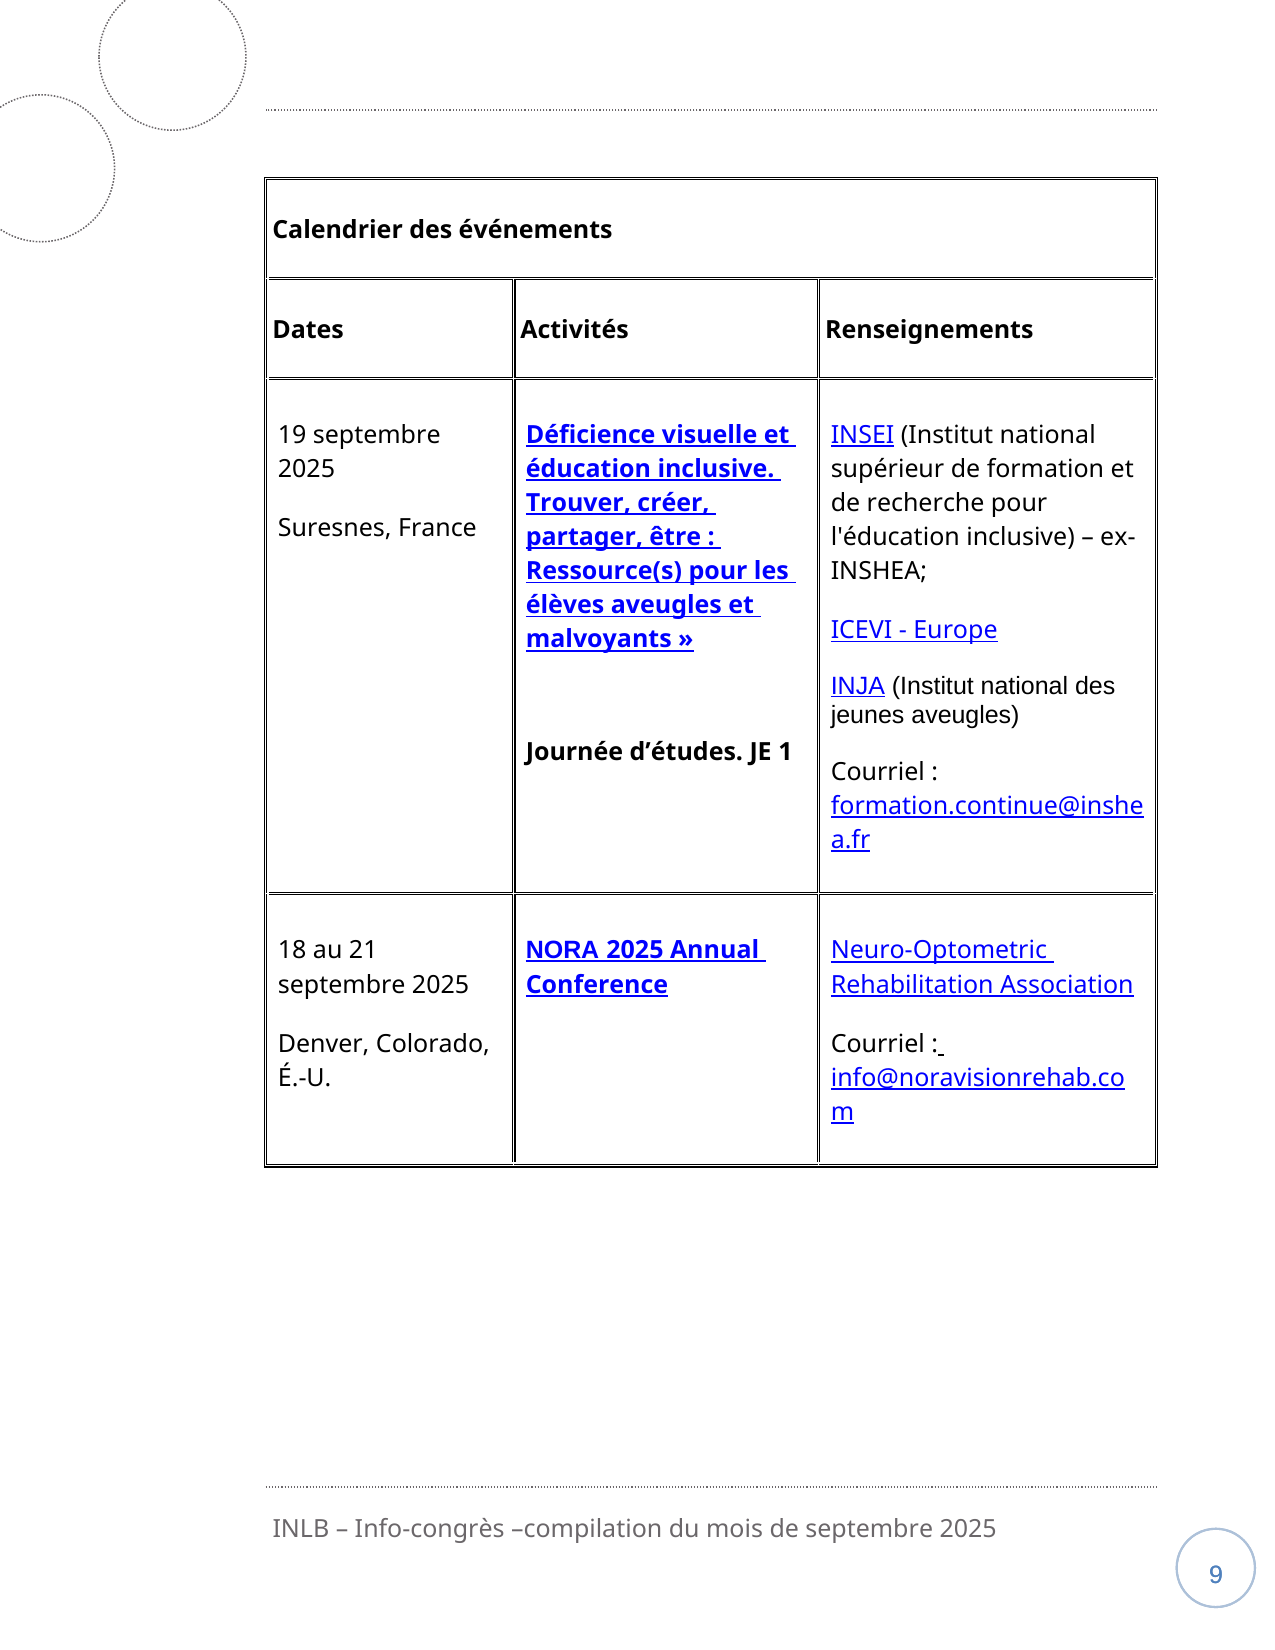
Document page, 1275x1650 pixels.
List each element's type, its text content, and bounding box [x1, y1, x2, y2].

table_cell Neuro-Optometric Rehabilitation Association Courriel : info@noravisionrehab.com [819, 892, 1157, 1164]
table_cell 19 septembre 2025 Suresnes, France [267, 377, 512, 892]
table_cell NORA 2025 Annual Conference [514, 892, 819, 1164]
table_cell Renseignements [820, 277, 1155, 377]
table_cell Déficience visuelle et éducation inclusive. Trouver, créer, partager, être : Ressource(s) pour les élèves aveugles et malvoyants » Journée d’études. JE 1 [516, 380, 817, 892]
table_cell Dates [267, 277, 512, 377]
table_cell Activités [516, 280, 817, 377]
table_cell 18 au 21 septembre 2025 Denver, Colorado, É.-U. [266, 892, 514, 1164]
table_cell INSEI (Institut national supérieur de formation et de recherche pour l'éducation inclusive) – ex-INSHEA; ICEVI - Europe INJA (Institut national des jeunes aveugles) Courriel : formation.continue@inshea.fr [820, 377, 1155, 892]
table_header Calendrier des événements [267, 180, 1155, 277]
